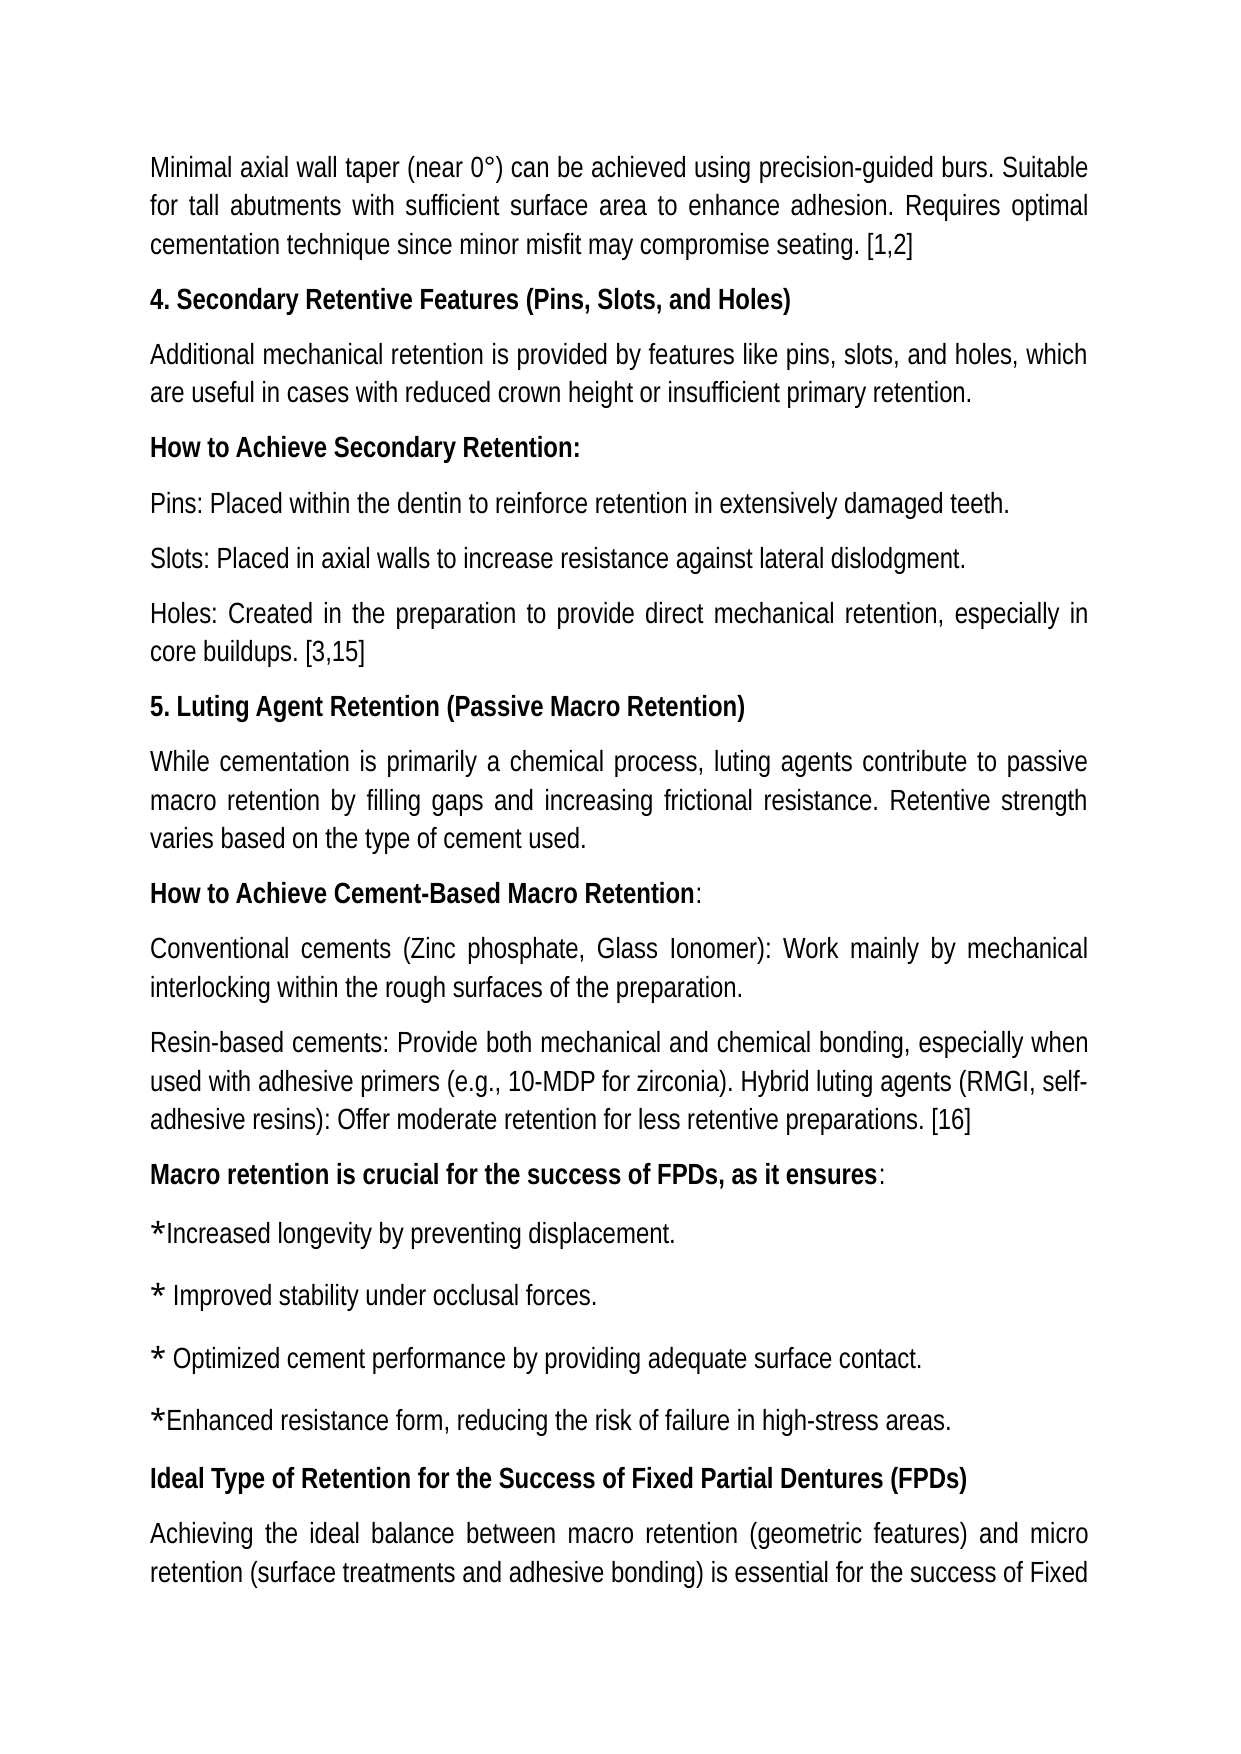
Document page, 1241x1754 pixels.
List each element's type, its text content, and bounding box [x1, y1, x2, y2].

text How to Achieve Cement-Based Macro Retention: [150, 877, 1090, 910]
text 5. Luting Agent Retention (Passive Macro Retention) [150, 689, 1090, 723]
text * Optimized cement performance by providing adequate surface contact. [150, 1337, 1090, 1377]
text Additional mechanical retention is provided by features like pins, slots, and holes, which are useful in cases with reduced crown height or insufficient primary retention. [150, 337, 1090, 409]
text Conventional cements (Zinc phosphate, Glass Ionomer): Work mainly by mechanical interlocking within the rough surfaces of the preparation. [150, 932, 1090, 1003]
text Ideal Type of Retention for the Success of Fixed Partial Dentures (FPDs) [150, 1461, 1090, 1495]
text How to Achieve Secondary Retention: [150, 431, 1090, 464]
text 4. Secondary Retentive Features (Pins, Slots, and Holes) [150, 282, 1090, 315]
text Pins: Placed within the dentin to reinforce retention in extensively damaged teeth. [150, 486, 1090, 519]
text Holes: Created in the preparation to provide direct mechanical retention, especially in core buildups. [3,15] [150, 596, 1090, 668]
text *Increased longevity by preventing displacement. [150, 1212, 1090, 1252]
text * Improved stability under occlusal forces. [150, 1274, 1090, 1314]
text Minimal axial wall taper (near 0°) can be achieved using precision-guided burs. Suitable for tall abutments with sufficient surface area to enhance adhesion. Requires optimal cementation technique since minor misfit may compromise seating. [1,2] [150, 150, 1090, 260]
text Resin-based cements: Provide both mechanical and chemical bonding, especially when used with adhesive primers (e.g., 10-MDP for zirconia). Hybrid luting agents (RMGI, self-adhesive resins): Offer moderate retention for less retentive preparations. [16] [150, 1025, 1090, 1136]
text While cementation is primarily a chemical process, luting agents contribute to passive macro retention by filling gaps and increasing frictional resistance. Retentive strength varies based on the type of cement used. [150, 744, 1090, 855]
text Macro retention is crucial for the success of FPDs, as it ensures: [150, 1157, 1090, 1191]
text *Enhanced resistance form, reducing the risk of failure in high-stress areas. [150, 1399, 1090, 1439]
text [150, 1517, 1090, 1588]
text Slots: Placed in axial walls to increase resistance against lateral dislodgment. [150, 541, 1090, 574]
